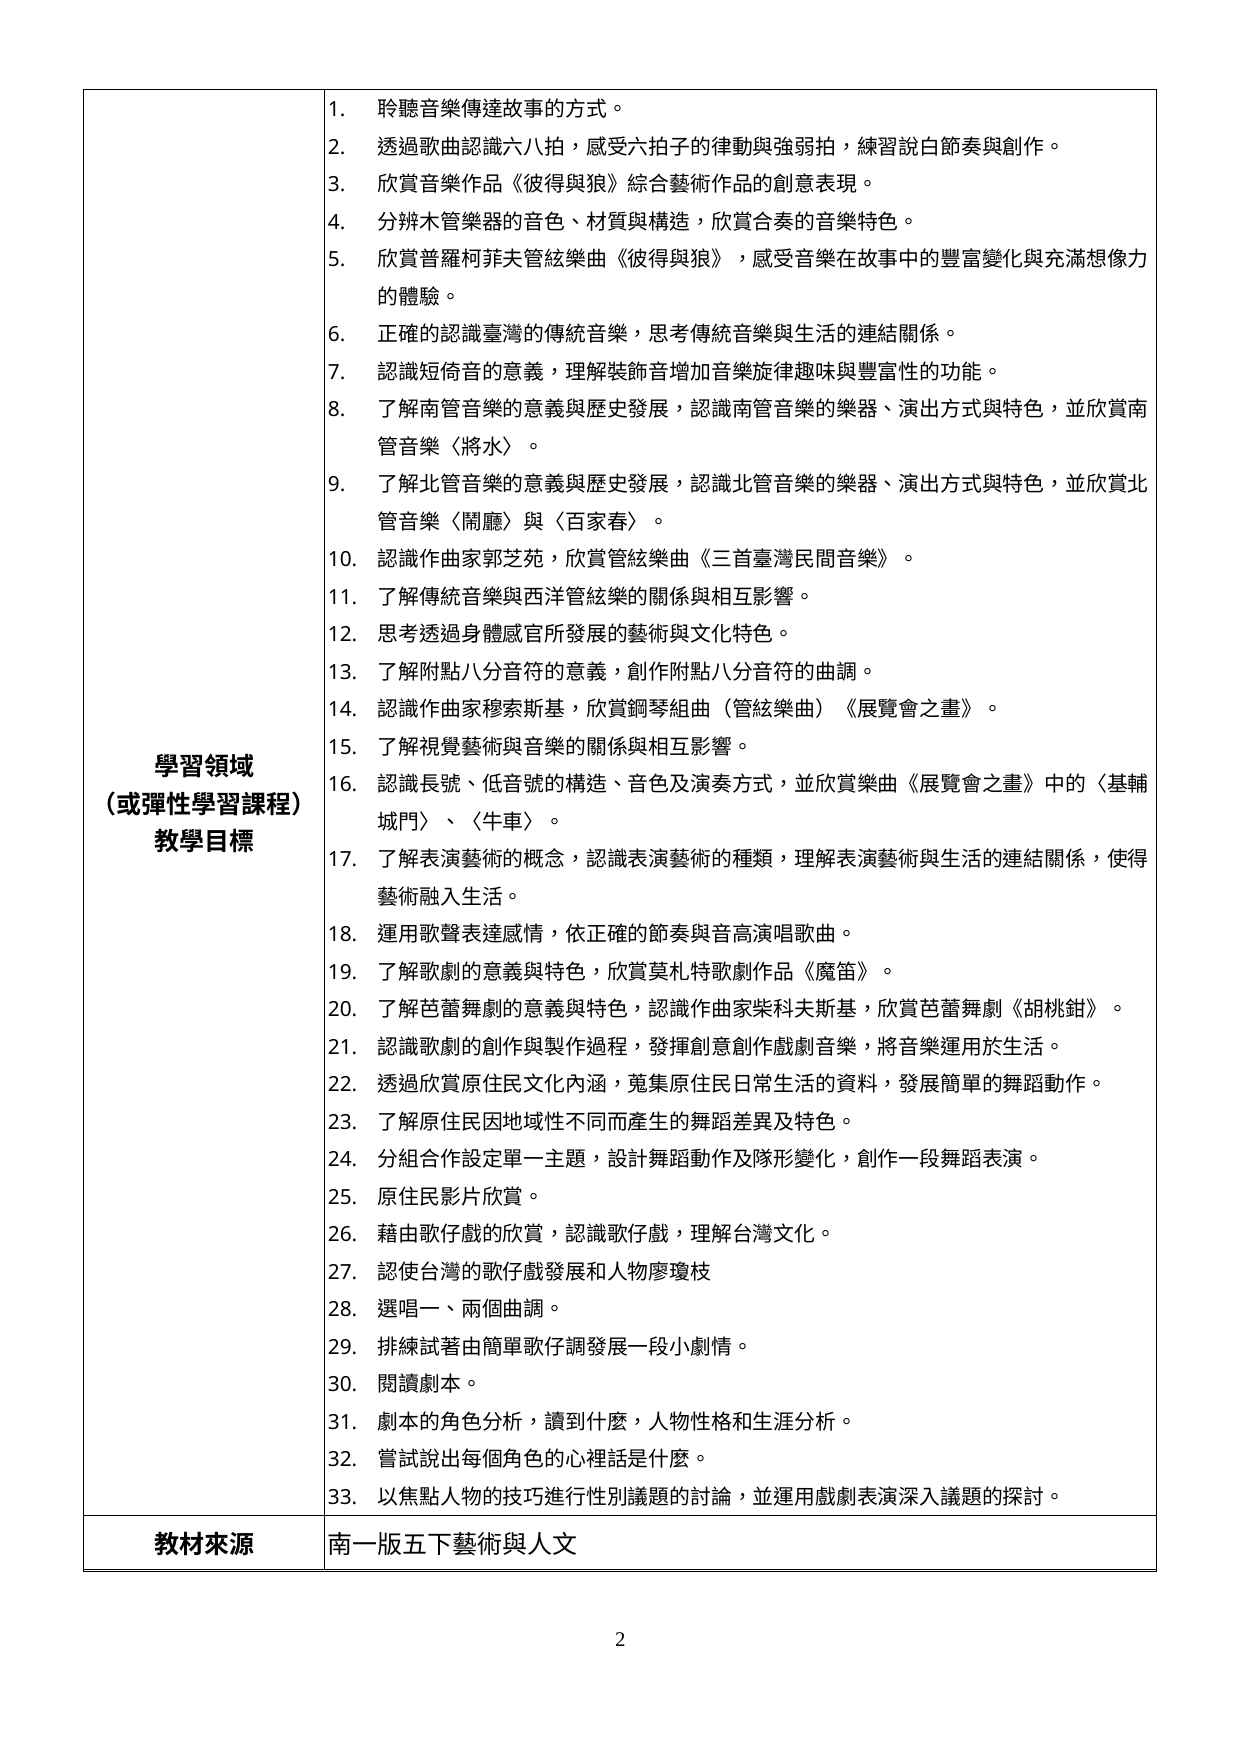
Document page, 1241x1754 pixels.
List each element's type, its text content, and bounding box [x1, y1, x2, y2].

table_cell 聆聽音樂傳達故事的方式。 透過歌曲認識六八拍，感受六拍子的律動與強弱拍，練習說白節奏與創作。 欣賞音樂作品《彼得與狼》綜合藝術作品的創意表現。 分辨木管樂器的音色、材質與構造，欣賞合奏的音樂特色。 欣賞普羅柯菲夫管絃樂曲《彼得與狼》，感受音樂在故事中的豐富變化與充滿想像力的體驗。 正確的認識臺灣的傳統音樂，思考傳統音樂與生活的連結關係。 認識短倚音的意義，理解裝飾音增加音樂旋律趣味與豐富性的功能。 了解南管音樂的意義與歷史發展，認識南管音樂的樂器、演出方式與特色，並欣賞南管音樂〈將水〉。 了解北管音樂的意義與歷史發展，認識北管音樂的樂器、演出方式與特色，並欣賞北管音樂〈鬧廳〉與〈百家春〉。 認識作曲家郭芝苑，欣賞管絃樂曲《三首臺灣民間音樂》。 了解傳統音樂與西洋管絃樂的關係與相互影響。 思考透過身體感官所發展的藝術與文化特色。 了解附點八分音符的意義，創作附點八分音符的曲調。 認識作曲家穆索斯基，欣賞鋼琴組曲（管絃樂曲）《展覽會之畫》。 了解視覺藝術與音樂的關係與相互影響。 認識長號、低音號的構造、音色及演奏方式，並欣賞樂曲《展覽會之畫》中的〈基輔城門〉、〈牛車〉。 了解表演藝術的概念，認識表演藝術的種類，理解表演藝術與生活的連結關係，使得藝術融入生活。 運用歌聲表達感情，依正確的節奏與音高演唱歌曲。 了解歌劇的意義與特色，欣賞莫札特歌劇作品《魔笛》。 了解芭蕾舞劇的意義與特色，認識作曲家柴科夫斯基，欣賞芭蕾舞劇《胡桃鉗》。 認識歌劇的創作與製作過程，發揮創意創作戲劇音樂，將音樂運用於生活。 透過欣賞原住民文化內涵，蒐集原住民日常生活的資料，發展簡單的舞蹈動作。 了解原住民因地域性不同而產生的舞蹈差異及特色。 分組合作設定單一主題，設計舞蹈動作及隊形變化，創作一段舞蹈表演。 原住民影片欣賞。 藉由歌仔戲的欣賞，認識歌仔戲，理解台灣文化。 認使台灣的歌仔戲發展和人物廖瓊枝 選唱一、兩個曲調。 排練試著由簡單歌仔調發展一段小劇情。 閱讀劇本。 劇本的角色分析，讀到什麼，人物性格和生涯分析。 嘗試說出每個角色的心裡話是什麼。 以焦點人物的技巧進行性別議題的討論，並運用戲劇表演深入議題的探討。 [325, 90, 1156, 1515]
table_cell 教材來源 [84, 1516, 324, 1569]
table_cell 南一版五下藝術與人文 [325, 1516, 1156, 1569]
table_cell 學習領域 （或彈性學習課程） 教學目標 [84, 90, 324, 1515]
